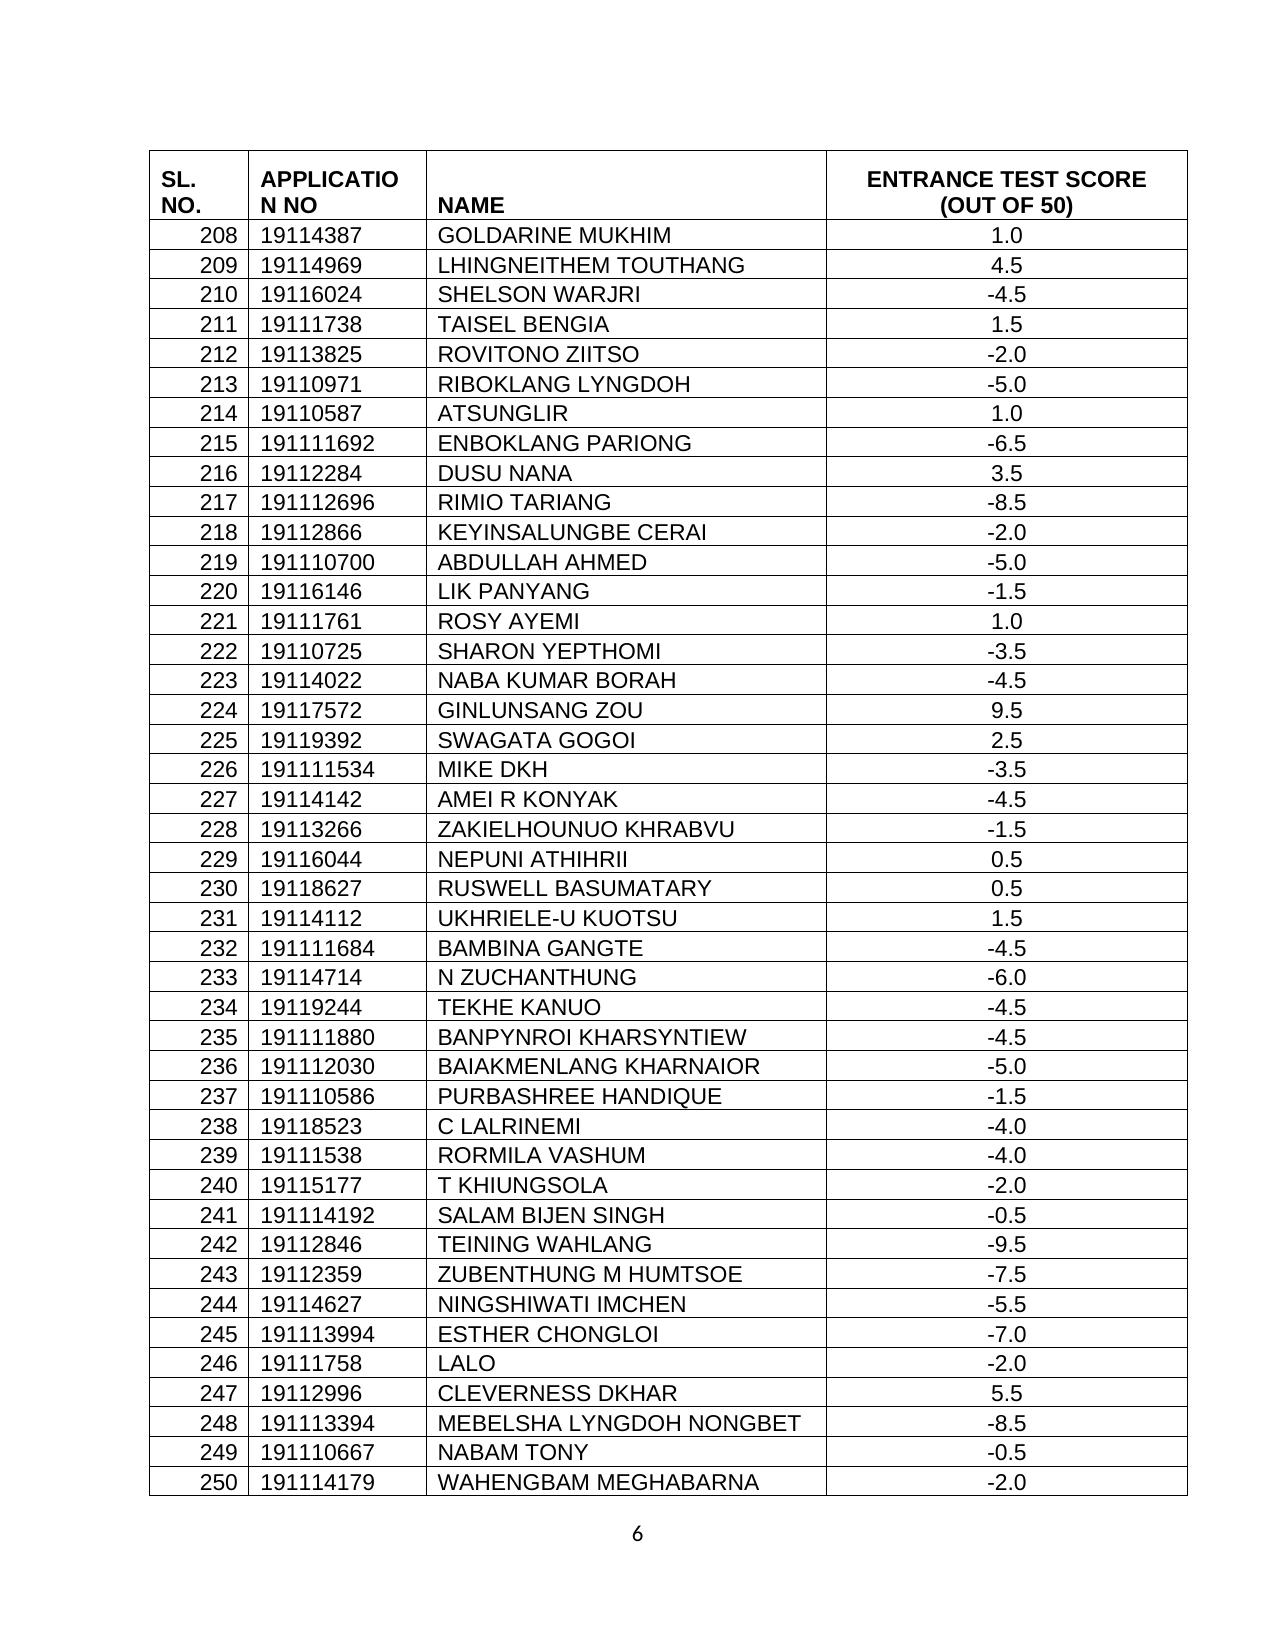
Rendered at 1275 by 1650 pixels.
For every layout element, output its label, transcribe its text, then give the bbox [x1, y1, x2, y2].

table_cell 226 [150, 754, 248, 783]
table_cell 191110586 [249, 1081, 426, 1109]
table_cell -4.5 [827, 932, 1187, 961]
table_cell -1.5 [827, 814, 1187, 842]
table_cell SHELSON WARJRI [427, 279, 826, 308]
table_cell -1.5 [827, 576, 1187, 605]
table_cell PURBASHREE HANDIQUE [427, 1081, 826, 1109]
table_cell LALO [427, 1348, 826, 1377]
table_cell 228 [150, 814, 248, 842]
table_cell -5.0 [827, 546, 1187, 575]
table_cell -8.5 [827, 487, 1187, 516]
table_cell 1.0 [827, 398, 1187, 427]
table_cell 218 [150, 517, 248, 545]
table_cell 19110587 [249, 398, 426, 427]
table_cell -6.5 [827, 428, 1187, 456]
table_cell ENBOKLANG PARIONG [427, 428, 826, 456]
table_cell 214 [150, 398, 248, 427]
table_cell -2.0 [827, 1348, 1187, 1377]
table_cell -4.0 [827, 1140, 1187, 1169]
table_cell 191110700 [249, 546, 426, 575]
table_cell NINGSHIWATI IMCHEN [427, 1289, 826, 1317]
table_cell 2.5 [827, 725, 1187, 753]
table_cell -7.0 [827, 1318, 1187, 1347]
table_cell 240 [150, 1170, 248, 1198]
table_cell -9.5 [827, 1229, 1187, 1258]
table_cell 239 [150, 1140, 248, 1169]
table_cell MIKE DKH [427, 754, 826, 783]
table_cell 191112696 [249, 487, 426, 516]
table_header APPLICATION NO [249, 151, 426, 219]
table_cell -1.5 [827, 1081, 1187, 1109]
table_cell RIBOKLANG LYNGDOH [427, 368, 826, 397]
table_cell -4.5 [827, 279, 1187, 308]
table_cell ZUBENTHUNG M HUMTSOE [427, 1259, 826, 1287]
table_cell -7.5 [827, 1259, 1187, 1287]
table_cell 19112996 [249, 1378, 426, 1406]
table_cell 229 [150, 843, 248, 872]
table_cell 19113825 [249, 339, 426, 367]
table_cell 208 [150, 220, 248, 248]
table_cell 19112359 [249, 1259, 426, 1287]
table_cell -5.5 [827, 1289, 1187, 1317]
table_cell 19113266 [249, 814, 426, 842]
table_cell 19118523 [249, 1110, 426, 1139]
table_cell TEKHE KANUO [427, 992, 826, 1020]
table_cell 220 [150, 576, 248, 605]
table_cell 0.5 [827, 873, 1187, 902]
table_cell 1.0 [827, 220, 1187, 248]
table_cell 221 [150, 606, 248, 634]
table_cell -8.5 [827, 1407, 1187, 1436]
table_cell 213 [150, 368, 248, 397]
table_cell 191114179 [249, 1467, 426, 1495]
table_cell 219 [150, 546, 248, 575]
table_cell ROSY AYEMI [427, 606, 826, 634]
table_cell BAIAKMENLANG KHARNAIOR [427, 1051, 826, 1080]
table_cell 211 [150, 309, 248, 337]
table_cell ATSUNGLIR [427, 398, 826, 427]
table_cell 222 [150, 635, 248, 664]
table_cell 216 [150, 457, 248, 486]
table_cell 247 [150, 1378, 248, 1406]
table_cell AMEI R KONYAK [427, 784, 826, 812]
table_cell 191111880 [249, 1021, 426, 1050]
table_cell KEYINSALUNGBE CERAI [427, 517, 826, 545]
table_cell 230 [150, 873, 248, 902]
table_cell 238 [150, 1110, 248, 1139]
table_cell 236 [150, 1051, 248, 1080]
table_cell LHINGNEITHEM TOUTHANG [427, 250, 826, 278]
table_cell 19110725 [249, 635, 426, 664]
table_cell NEPUNI ATHIHRII [427, 843, 826, 872]
table_cell 223 [150, 665, 248, 694]
table_cell 3.5 [827, 457, 1187, 486]
table_cell 1.0 [827, 606, 1187, 634]
table_cell -6.0 [827, 962, 1187, 991]
table_cell 232 [150, 932, 248, 961]
table_cell ABDULLAH AHMED [427, 546, 826, 575]
table_cell BANPYNROI KHARSYNTIEW [427, 1021, 826, 1050]
table_cell 19111538 [249, 1140, 426, 1169]
table_cell 19115177 [249, 1170, 426, 1198]
table_cell 19112284 [249, 457, 426, 486]
table_cell 19114022 [249, 665, 426, 694]
table_cell 245 [150, 1318, 248, 1347]
table_cell -2.0 [827, 1467, 1187, 1495]
table_cell 227 [150, 784, 248, 812]
table_cell LIK PANYANG [427, 576, 826, 605]
table_cell 0.5 [827, 843, 1187, 872]
table_cell TEINING WAHLANG [427, 1229, 826, 1258]
table_cell 19116146 [249, 576, 426, 605]
table_cell 248 [150, 1407, 248, 1436]
table_cell TAISEL BENGIA [427, 309, 826, 337]
table_cell 19114714 [249, 962, 426, 991]
table_cell 191113394 [249, 1407, 426, 1436]
table_cell -3.5 [827, 635, 1187, 664]
table_cell 246 [150, 1348, 248, 1377]
table_cell RORMILA VASHUM [427, 1140, 826, 1169]
table_cell -4.0 [827, 1110, 1187, 1139]
table_cell 249 [150, 1437, 248, 1466]
table_cell 191113994 [249, 1318, 426, 1347]
table_cell 1.5 [827, 309, 1187, 337]
table_cell 19116044 [249, 843, 426, 872]
table_cell 1.5 [827, 903, 1187, 931]
table_cell 244 [150, 1289, 248, 1317]
table_cell 19114387 [249, 220, 426, 248]
table_cell 209 [150, 250, 248, 278]
table_cell NABAM TONY [427, 1437, 826, 1466]
table_cell SHARON YEPTHOMI [427, 635, 826, 664]
table_cell 191111692 [249, 428, 426, 456]
table_cell -2.0 [827, 1170, 1187, 1198]
table_cell -2.0 [827, 517, 1187, 545]
table_cell SALAM BIJEN SINGH [427, 1200, 826, 1228]
table_cell 19119244 [249, 992, 426, 1020]
table_cell 19110971 [249, 368, 426, 397]
table_cell 191111534 [249, 754, 426, 783]
table_cell ROVITONO ZIITSO [427, 339, 826, 367]
table_cell 19119392 [249, 725, 426, 753]
table_cell ESTHER CHONGLOI [427, 1318, 826, 1347]
table_cell 241 [150, 1200, 248, 1228]
table_cell 19114969 [249, 250, 426, 278]
table_cell 233 [150, 962, 248, 991]
table_cell 19111758 [249, 1348, 426, 1377]
table_header ENTRANCE TEST SCORE (OUT OF 50) [827, 151, 1187, 219]
table_cell 19114112 [249, 903, 426, 931]
table_cell 19112846 [249, 1229, 426, 1258]
table_cell -4.5 [827, 1021, 1187, 1050]
table_cell RIMIO TARIANG [427, 487, 826, 516]
table_header NAME [427, 151, 826, 219]
table_cell CLEVERNESS DKHAR [427, 1378, 826, 1406]
table_cell -4.5 [827, 665, 1187, 694]
table_cell 231 [150, 903, 248, 931]
table_cell N ZUCHANTHUNG [427, 962, 826, 991]
table_cell 212 [150, 339, 248, 367]
table_cell 225 [150, 725, 248, 753]
table_cell BAMBINA GANGTE [427, 932, 826, 961]
table_cell GOLDARINE MUKHIM [427, 220, 826, 248]
table_cell 19114627 [249, 1289, 426, 1317]
table_cell ZAKIELHOUNUO KHRABVU [427, 814, 826, 842]
table_cell -5.0 [827, 1051, 1187, 1080]
table_cell 5.5 [827, 1378, 1187, 1406]
table_cell 242 [150, 1229, 248, 1258]
table_cell -4.5 [827, 992, 1187, 1020]
table_cell 191112030 [249, 1051, 426, 1080]
table_cell 235 [150, 1021, 248, 1050]
table_cell 234 [150, 992, 248, 1020]
table_cell 243 [150, 1259, 248, 1287]
table_cell C LALRINEMI [427, 1110, 826, 1139]
table_cell 237 [150, 1081, 248, 1109]
table_cell -5.0 [827, 368, 1187, 397]
table_cell 191110667 [249, 1437, 426, 1466]
table_cell -2.0 [827, 339, 1187, 367]
table_cell 4.5 [827, 250, 1187, 278]
table_cell UKHRIELE-U KUOTSU [427, 903, 826, 931]
table_cell T KHIUNGSOLA [427, 1170, 826, 1198]
table_cell NABA KUMAR BORAH [427, 665, 826, 694]
table_cell 19118627 [249, 873, 426, 902]
table_cell 215 [150, 428, 248, 456]
table_cell 19112866 [249, 517, 426, 545]
table_cell 191111684 [249, 932, 426, 961]
table_cell RUSWELL BASUMATARY [427, 873, 826, 902]
table_cell 224 [150, 695, 248, 723]
table_cell SWAGATA GOGOI [427, 725, 826, 753]
table_cell 19116024 [249, 279, 426, 308]
table_cell 217 [150, 487, 248, 516]
table_cell 19117572 [249, 695, 426, 723]
table_cell DUSU NANA [427, 457, 826, 486]
table_cell -3.5 [827, 754, 1187, 783]
table_header SL. NO. [150, 151, 248, 219]
table_cell 19111761 [249, 606, 426, 634]
table_cell -0.5 [827, 1437, 1187, 1466]
table_cell GINLUNSANG ZOU [427, 695, 826, 723]
table_cell 250 [150, 1467, 248, 1495]
table_cell 9.5 [827, 695, 1187, 723]
table_cell -0.5 [827, 1200, 1187, 1228]
table_cell 19114142 [249, 784, 426, 812]
table_cell WAHENGBAM MEGHABARNA SINGH [427, 1467, 826, 1495]
table_cell 210 [150, 279, 248, 308]
table_cell 191114192 [249, 1200, 426, 1228]
table_cell MEBELSHA LYNGDOH NONGBET [427, 1407, 826, 1436]
table_cell -4.5 [827, 784, 1187, 812]
table_cell 19111738 [249, 309, 426, 337]
